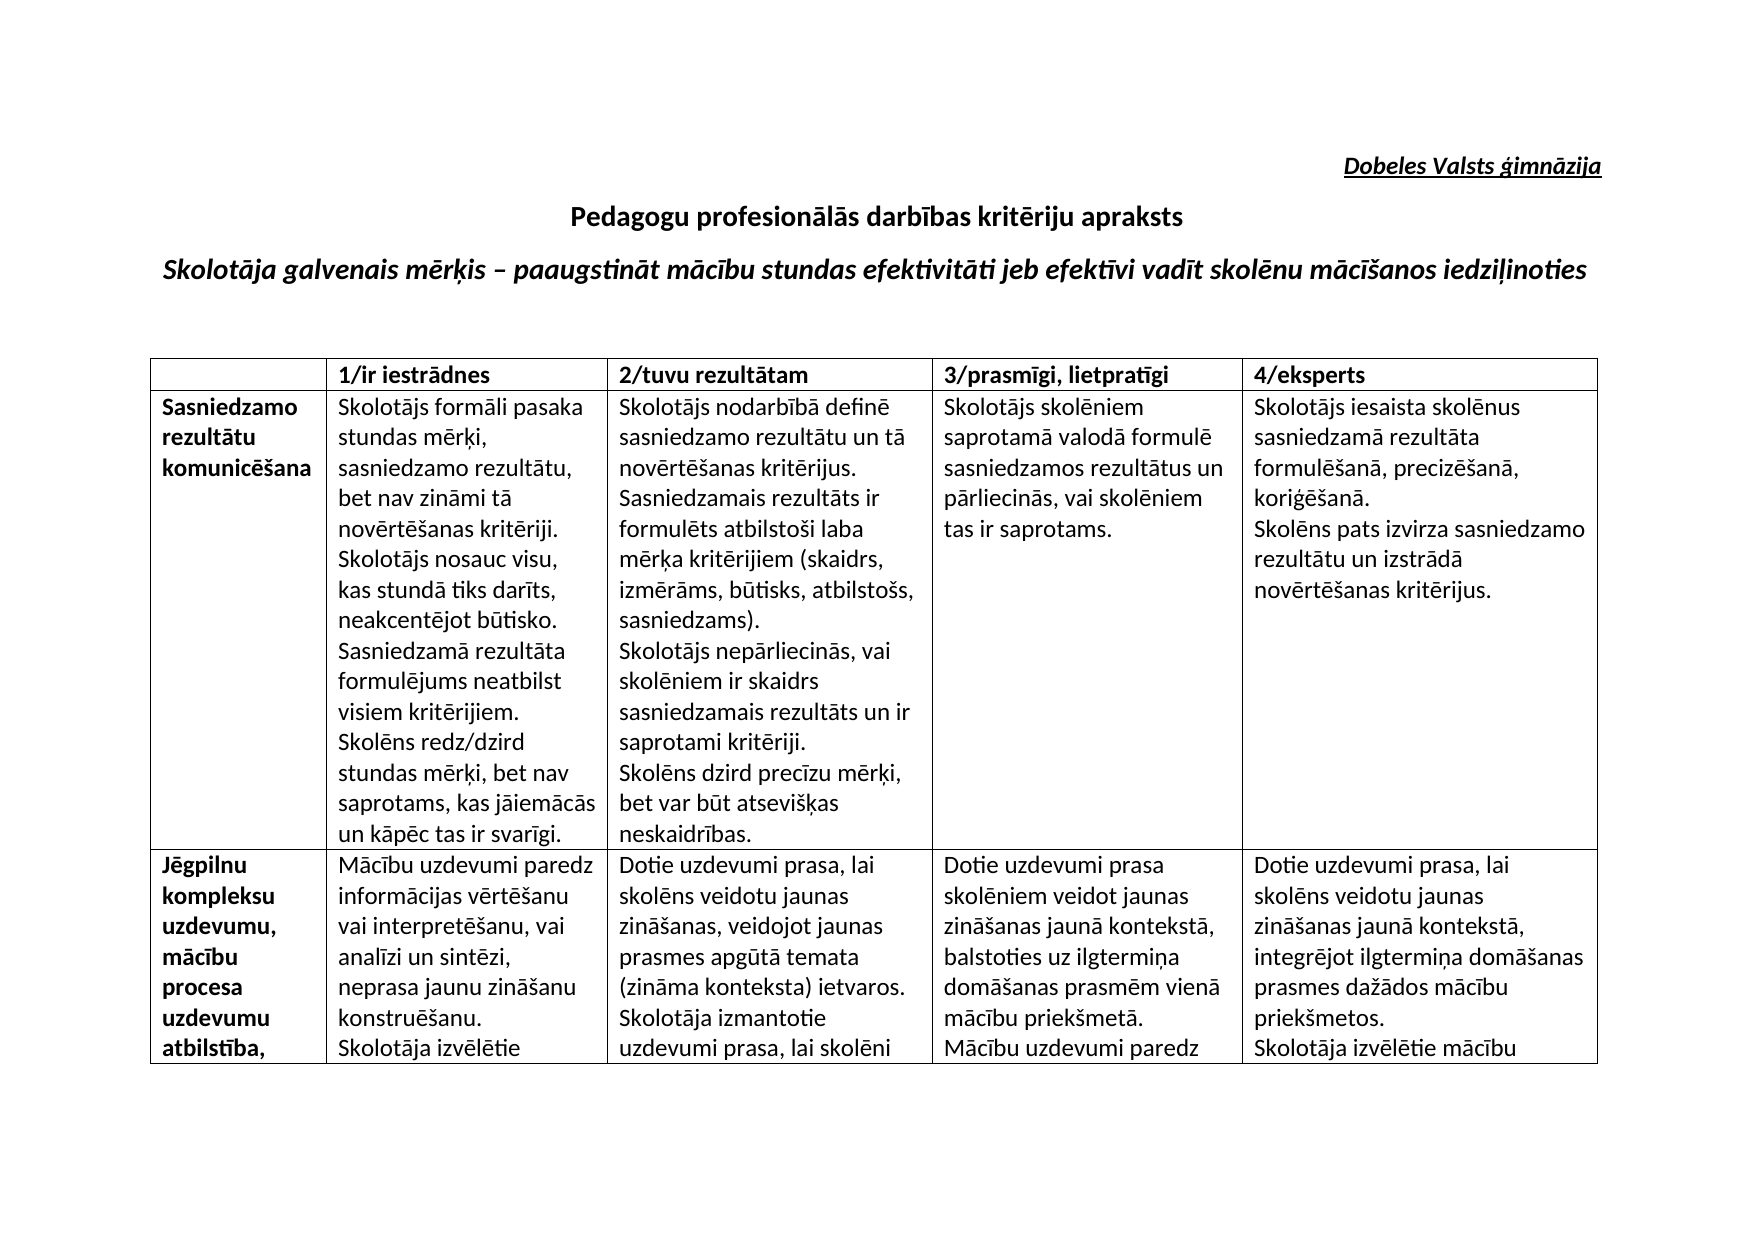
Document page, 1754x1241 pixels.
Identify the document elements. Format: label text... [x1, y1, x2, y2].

table_cell Skolotājs formāli pasaka stundas mērķi, sasniedzamo rezultātu, bet nav zināmi tā novērtēšanas kritēriji. Skolotājs nosauc visu, kas stundā tiks darīts, neakcentējot būtisko. Sasniedzamā rezultāta formulējums neatbilst visiem kritērijiem. Skolēns redz/dzird stundas mērķi, bet nav saprotams, kas jāiemācās un kāpēc tas ir svarīgi. [327, 391, 607, 848]
text Skolotāja galvenais mērķis – paaugstināt mācību stundas efektivitāti jeb efektīvi vadīt skolēnu mācīšanos iedziļinoties [150, 251, 1604, 287]
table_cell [151, 850, 326, 1063]
table_cell Skolotājs iesaista skolēnus sasniedzamā rezultāta formulēšanā, precizēšanā, koriģēšanā. Skolēns pats izvirza sasniedzamo rezultātu un izstrādā novērtēšanas kritērijus. [1243, 391, 1597, 848]
text Dobeles Valsts ģimnāzija [150, 150, 1604, 181]
table_cell Skolotājs nodarbībā definē sasniedzamo rezultātu un tā novērtēšanas kritērijus. Sasniedzamais rezultāts ir formulēts atbilstoši laba mērķa kritērijiem (skaidrs, izmērāms, būtisks, atbilstošs, sasniedzams). Skolotājs nepārliecinās, vai skolēniem ir skaidrs sasniedzamais rezultāts un ir saprotami kritēriji. Skolēns dzird precīzu mērķi, bet var būt atsevišķas neskaidrības. [608, 391, 932, 848]
table_header 4/eksperts [1243, 359, 1597, 389]
table_header [151, 359, 326, 389]
table_header 1/ir iestrādnes [327, 359, 607, 389]
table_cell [1243, 850, 1597, 1063]
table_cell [933, 850, 1242, 1063]
text Pedagogu profesionālās darbības kritēriju apraksts [150, 198, 1604, 234]
table_cell Sasniedzamo rezultātu komunicēšana [151, 391, 326, 848]
table_header 2/tuvu rezultātam [608, 359, 932, 389]
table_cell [327, 850, 607, 1063]
table_cell Skolotājs skolēniem saprotamā valodā formulē sasniedzamos rezultātus un pārliecinās, vai skolēniem tas ir saprotams. [933, 391, 1242, 848]
table_header 3/prasmīgi, lietpratīgi [933, 359, 1242, 389]
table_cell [608, 850, 932, 1063]
